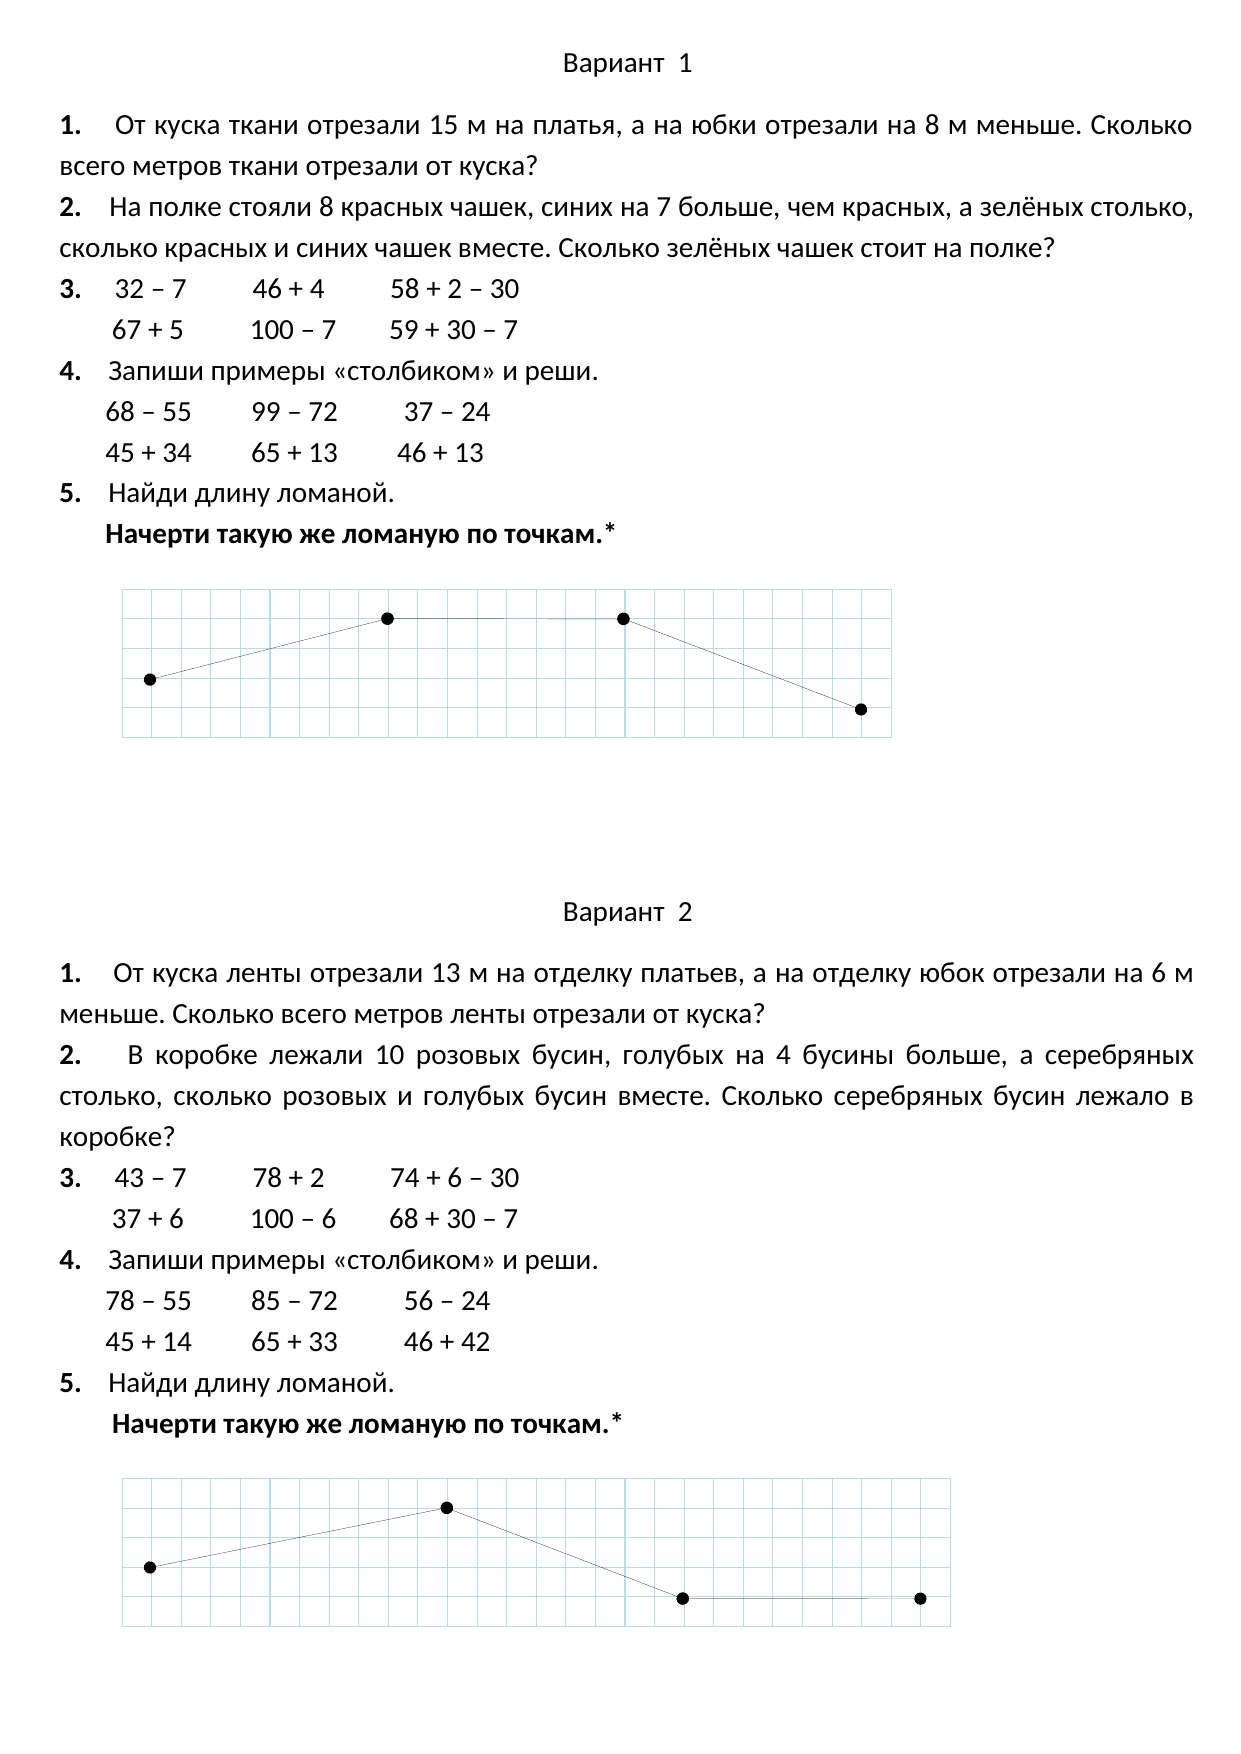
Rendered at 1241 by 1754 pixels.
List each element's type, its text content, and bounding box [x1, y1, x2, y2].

text 3. 32 – 7 46 + 4 58 + 2 – 30 [59, 270, 1196, 306]
table_cell [714, 619, 743, 648]
table_header [566, 1479, 595, 1507]
table_cell [211, 649, 240, 663]
table_cell [626, 649, 654, 677]
table_header [626, 590, 654, 618]
table_header [300, 590, 329, 618]
table_cell [833, 1538, 861, 1567]
table_cell [211, 1568, 240, 1596]
table_cell [596, 1597, 624, 1626]
table_cell [862, 1538, 891, 1567]
table_header [152, 590, 181, 618]
table_cell [507, 1568, 536, 1596]
table_cell [152, 679, 181, 707]
table_cell [448, 708, 477, 737]
table_cell [330, 1568, 358, 1596]
table_cell [744, 666, 772, 677]
table_header [389, 590, 417, 618]
table_cell [159, 1562, 181, 1567]
table_cell [744, 619, 772, 648]
table_cell [921, 1538, 950, 1567]
table_cell [418, 708, 447, 737]
table_cell [630, 619, 654, 629]
table_cell [152, 619, 181, 648]
table_cell [211, 1550, 240, 1567]
table_cell [537, 1509, 565, 1537]
table_cell [241, 619, 269, 648]
table_cell [182, 1568, 210, 1596]
table_cell [389, 679, 417, 707]
table_cell [152, 1509, 181, 1537]
table_cell [241, 1538, 269, 1548]
table_header [211, 590, 240, 618]
table_header [537, 590, 565, 618]
table_cell [152, 708, 181, 737]
table_cell [803, 688, 832, 707]
table_cell [241, 708, 269, 737]
table_cell [566, 708, 595, 737]
table_cell [773, 1538, 802, 1567]
table_cell [655, 1509, 684, 1537]
table_cell [330, 1538, 358, 1567]
table_header [803, 590, 832, 618]
table_header [773, 590, 802, 618]
text 78 – 55 85 – 72 56 – 24 [59, 1282, 1196, 1317]
table_cell [271, 679, 299, 707]
table_cell [833, 649, 861, 677]
table_cell [685, 649, 713, 677]
table_cell [300, 619, 329, 640]
table_cell [507, 708, 536, 737]
table_cell [330, 708, 358, 737]
table_cell [478, 619, 506, 648]
text 45 + 14 65 + 33 46 + 42 [59, 1323, 1196, 1358]
table_cell [182, 708, 210, 737]
table_cell [655, 649, 684, 677]
table_cell [448, 679, 477, 707]
table_header [773, 1479, 802, 1507]
table_cell [300, 1509, 329, 1536]
text 4. Запиши примеры «столбиком» и реши. [59, 1241, 1196, 1277]
text 37 + 6 100 – 6 68 + 30 – 7 [59, 1200, 1196, 1236]
table_cell [211, 1509, 240, 1537]
table_cell [182, 1556, 210, 1567]
table_cell [448, 649, 477, 677]
table_cell [803, 1568, 832, 1596]
table_cell [714, 1568, 743, 1596]
text 4. Запиши примеры «столбиком» и реши. [59, 352, 1196, 387]
table_cell [626, 1578, 654, 1596]
table_cell [833, 679, 861, 706]
table_cell [537, 1544, 565, 1567]
table_cell [241, 650, 269, 677]
table_cell [714, 649, 743, 663]
table_cell [921, 1568, 950, 1596]
table_cell [862, 708, 891, 737]
table_cell [307, 1532, 329, 1537]
table_cell [655, 1538, 684, 1567]
table_cell [833, 619, 861, 648]
table_cell [507, 649, 536, 677]
text 5. Найди длину ломаной. [59, 474, 1196, 510]
table_cell [596, 708, 624, 737]
table_cell [862, 1568, 891, 1596]
table_cell [330, 649, 358, 677]
table_cell [448, 1538, 477, 1567]
text 67 + 5 100 – 7 59 + 30 – 7 [59, 311, 1196, 346]
table_cell [152, 649, 181, 677]
table_header [685, 1479, 713, 1507]
table_header [626, 1479, 654, 1507]
table_cell [271, 1597, 299, 1626]
table_cell [507, 1597, 536, 1626]
table_header [418, 1479, 447, 1507]
table_cell [330, 679, 358, 707]
table_header [921, 1479, 950, 1507]
table_header [182, 590, 210, 618]
table_cell [241, 1568, 269, 1596]
table_cell [211, 679, 240, 707]
table_header [478, 590, 506, 618]
table_cell [892, 1538, 920, 1567]
table_header [330, 590, 358, 618]
table_header [448, 1479, 477, 1507]
table_cell [123, 1568, 151, 1596]
table_header [596, 590, 624, 618]
table_header [507, 590, 536, 618]
table_cell [773, 708, 802, 737]
table_cell [537, 679, 565, 707]
table_cell [152, 1538, 181, 1566]
table_cell [626, 1568, 654, 1587]
table_header [241, 1479, 269, 1507]
table_cell [773, 1509, 802, 1537]
table_cell [478, 1509, 506, 1530]
table_cell [448, 1597, 477, 1626]
table_cell [833, 1568, 861, 1596]
table_cell [773, 649, 802, 677]
table_cell [566, 1555, 595, 1567]
table_cell [389, 619, 417, 648]
table_cell [803, 679, 832, 697]
table_cell [685, 1568, 713, 1596]
table_cell [211, 619, 240, 648]
table_header [211, 1479, 240, 1507]
table_cell [626, 1597, 654, 1626]
table_cell [300, 1538, 329, 1567]
table_header [271, 590, 299, 618]
table_cell [803, 1599, 832, 1626]
table_cell [448, 619, 477, 648]
table_cell [714, 1599, 743, 1626]
table_cell [862, 619, 891, 648]
table_header [330, 1479, 358, 1507]
table_cell [359, 1520, 388, 1537]
table_cell [241, 1597, 269, 1626]
table_cell [744, 1509, 772, 1537]
table_cell [655, 632, 684, 648]
table_cell [744, 649, 772, 674]
table_cell [418, 649, 447, 677]
table_cell [714, 679, 743, 707]
table_cell [359, 1568, 388, 1596]
table_cell [833, 700, 851, 707]
text 1. От куска ткани отрезали 15 м на платья, а на юбки отрезали на 8 м меньше. Сколько всего метров ткани отрезали от куска? [59, 106, 1196, 183]
table_cell [330, 627, 358, 648]
table_cell [478, 1538, 506, 1567]
table_cell [478, 679, 506, 707]
table_cell [330, 1597, 358, 1626]
table_cell [241, 649, 264, 655]
table_cell [359, 619, 381, 625]
table_cell [448, 1511, 477, 1537]
table_cell [418, 1597, 447, 1626]
table_header [744, 1479, 772, 1507]
table_cell [626, 708, 654, 737]
table_cell [182, 665, 210, 677]
table_header [182, 1479, 210, 1507]
table_cell [182, 619, 210, 648]
table_cell [655, 679, 684, 707]
text 68 – 55 99 – 72 37 – 24 [59, 393, 1196, 428]
table_cell [921, 1597, 950, 1626]
table_cell [566, 1597, 595, 1626]
table_cell [418, 1510, 447, 1537]
table_cell [596, 1509, 624, 1537]
table_cell [537, 1538, 565, 1552]
table_cell [182, 1538, 210, 1560]
table_header [685, 590, 713, 618]
table_header [359, 1479, 388, 1507]
table_cell [241, 679, 269, 707]
table_cell [862, 1509, 891, 1537]
table_cell [507, 1538, 536, 1567]
text 1. От куска ленты отрезали 13 м на отделку платьев, а на отделку юбок отрезали на 6 м меньше. Сколько всего метров ленты отрезали от куска? [59, 954, 1196, 1031]
table_cell [537, 1597, 565, 1626]
table_cell [714, 654, 743, 677]
table_cell [418, 1538, 447, 1567]
table_cell [685, 1509, 713, 1537]
table_cell [418, 1568, 447, 1596]
table_cell [655, 708, 684, 737]
text 2. На полке стояли 8 красных чашек, синих на 7 больше, чем красных, а зелёных столько, сколько красных и синих чашек вместе. Сколько зелёных чашек стоит на полке? [59, 188, 1196, 264]
table_cell [359, 1509, 388, 1525]
table_cell [418, 679, 447, 707]
table_cell [626, 1538, 654, 1567]
table_header [566, 590, 595, 618]
table_cell [626, 679, 654, 707]
table_cell [418, 1509, 434, 1513]
table_cell [537, 649, 565, 677]
table_cell [596, 1538, 624, 1567]
table_cell [596, 620, 624, 648]
table_header [833, 1479, 861, 1507]
table_header [596, 1479, 624, 1507]
table_cell [892, 1568, 920, 1596]
table_cell [182, 1509, 210, 1537]
table_cell [862, 679, 891, 707]
table_cell [566, 1568, 595, 1596]
table_cell [803, 649, 832, 677]
table_cell [655, 1597, 684, 1626]
table_cell [330, 1509, 358, 1530]
table_header [892, 1479, 920, 1507]
table_cell [833, 1599, 861, 1626]
table_cell [300, 1568, 329, 1596]
table_cell [655, 1568, 684, 1595]
table_cell [300, 679, 329, 707]
table_cell [685, 1538, 713, 1567]
table_cell [862, 1599, 891, 1626]
table_cell [152, 1568, 181, 1596]
table_cell [566, 649, 595, 677]
table_header [478, 1479, 506, 1507]
text 3. 43 – 7 78 + 2 74 + 6 – 30 [59, 1159, 1196, 1195]
table_header [241, 590, 269, 618]
table_cell [123, 679, 151, 707]
table_cell [478, 649, 506, 677]
table_cell [596, 679, 624, 707]
text 2. В коробке лежали 10 розовых бусин, голубых на 4 бусины больше, а серебряных столько, сколько розовых и голубых бусин вместе. Сколько серебряных бусин лежало в коробке? [59, 1036, 1196, 1154]
table_cell [537, 708, 565, 737]
table_cell [803, 1509, 832, 1537]
table_cell [685, 1599, 713, 1626]
table_header [418, 590, 447, 618]
text Вариант 2 [59, 893, 1196, 928]
table_cell [803, 708, 832, 737]
table_cell [123, 1538, 151, 1567]
table_cell [123, 1597, 151, 1626]
table_cell [566, 620, 595, 648]
table_header [507, 1479, 536, 1507]
table_cell [123, 619, 151, 648]
table_cell [300, 634, 329, 648]
table_cell [359, 621, 388, 648]
table_cell [626, 622, 654, 648]
table_cell [359, 708, 388, 737]
text Начерти такую же ломаную по точкам.* [59, 1405, 1196, 1440]
table_cell [803, 619, 832, 648]
table_cell [123, 708, 151, 737]
table_cell [773, 679, 802, 707]
table_cell [714, 1509, 743, 1537]
table_cell [271, 1509, 299, 1537]
table_header [123, 1479, 151, 1507]
table_cell [271, 1568, 299, 1596]
table_cell [566, 1538, 595, 1564]
table_header [714, 1479, 743, 1507]
table_cell [271, 619, 299, 648]
table_cell [566, 1509, 595, 1537]
table_header [359, 590, 388, 618]
table_cell [744, 679, 772, 707]
table_cell [389, 1538, 417, 1567]
table_header [300, 1479, 329, 1507]
table_header [655, 590, 684, 618]
table_cell [123, 649, 151, 677]
table_cell [744, 1599, 772, 1626]
table_cell [359, 649, 388, 677]
table_cell [862, 649, 891, 677]
table_cell [330, 1526, 358, 1537]
table_cell [330, 619, 358, 632]
table_cell [359, 1538, 388, 1567]
table_cell [773, 1599, 802, 1626]
table_cell [537, 1568, 565, 1596]
table_cell [300, 708, 329, 737]
table_cell [892, 1599, 920, 1626]
table_header [862, 590, 891, 618]
table_cell [389, 1509, 417, 1519]
table_cell [359, 1597, 388, 1626]
table_cell [211, 1597, 240, 1626]
text Начерти такую же ломаную по точкам.* [59, 516, 1196, 551]
table_cell [241, 1544, 269, 1567]
table_cell [803, 1538, 832, 1567]
table_header [152, 1479, 181, 1507]
table_cell [685, 679, 713, 707]
table_cell [507, 679, 536, 707]
table_cell [655, 1589, 673, 1596]
table_cell [453, 1509, 477, 1519]
table_cell [744, 1538, 772, 1567]
table_cell [211, 1538, 240, 1554]
table_cell [714, 1538, 743, 1567]
table_cell [271, 649, 299, 677]
text 45 + 34 65 + 13 46 + 13 [59, 434, 1196, 469]
table_cell [182, 649, 210, 670]
table_cell [389, 708, 417, 737]
table_cell [389, 1515, 417, 1537]
table_header [271, 1479, 299, 1507]
table_cell [596, 1568, 624, 1596]
table_cell [359, 679, 388, 707]
table_cell [241, 1509, 269, 1537]
table_cell [182, 679, 210, 707]
table_cell [773, 1568, 802, 1596]
table_cell [418, 619, 447, 648]
text 5. Найди длину ломаной. [59, 1364, 1196, 1399]
table_cell [537, 619, 565, 648]
table_cell [478, 1568, 506, 1596]
table_cell [152, 1597, 181, 1626]
table_cell [921, 1509, 950, 1537]
table_cell [478, 1521, 506, 1537]
table_cell [271, 708, 299, 737]
table_cell [773, 619, 802, 648]
table_header [389, 1479, 417, 1507]
table_cell [833, 708, 861, 737]
table_cell [211, 708, 240, 737]
table_header [803, 1479, 832, 1507]
table_header [744, 590, 772, 618]
table_cell [123, 1509, 151, 1537]
table_cell [833, 1509, 861, 1537]
table_cell [448, 1568, 477, 1596]
table_header [833, 590, 861, 618]
table_cell [389, 1597, 417, 1626]
table_header [537, 1479, 565, 1507]
table_cell [478, 1597, 506, 1626]
table_cell [300, 649, 329, 677]
table_header [655, 1479, 684, 1507]
table_cell [744, 708, 772, 737]
table_cell [714, 708, 743, 737]
table_cell [655, 619, 684, 641]
table_cell [211, 657, 240, 677]
table_cell [507, 619, 536, 648]
table_cell [744, 1568, 772, 1596]
table_cell [389, 649, 417, 677]
table_cell [685, 708, 713, 737]
table_cell [182, 1597, 210, 1626]
table_cell [300, 1597, 329, 1626]
table_cell [478, 708, 506, 737]
table_header [714, 590, 743, 618]
table_header [448, 590, 477, 618]
table_cell [566, 679, 595, 707]
table_cell [271, 1538, 299, 1567]
table_cell [389, 1568, 417, 1596]
table_cell [685, 619, 713, 648]
text Вариант 1 [59, 44, 1196, 80]
table_cell [626, 1509, 654, 1537]
table_cell [596, 649, 624, 677]
table_header [123, 590, 151, 618]
table_cell [892, 1509, 920, 1537]
table_header [862, 1479, 891, 1507]
table_cell [507, 1509, 536, 1537]
